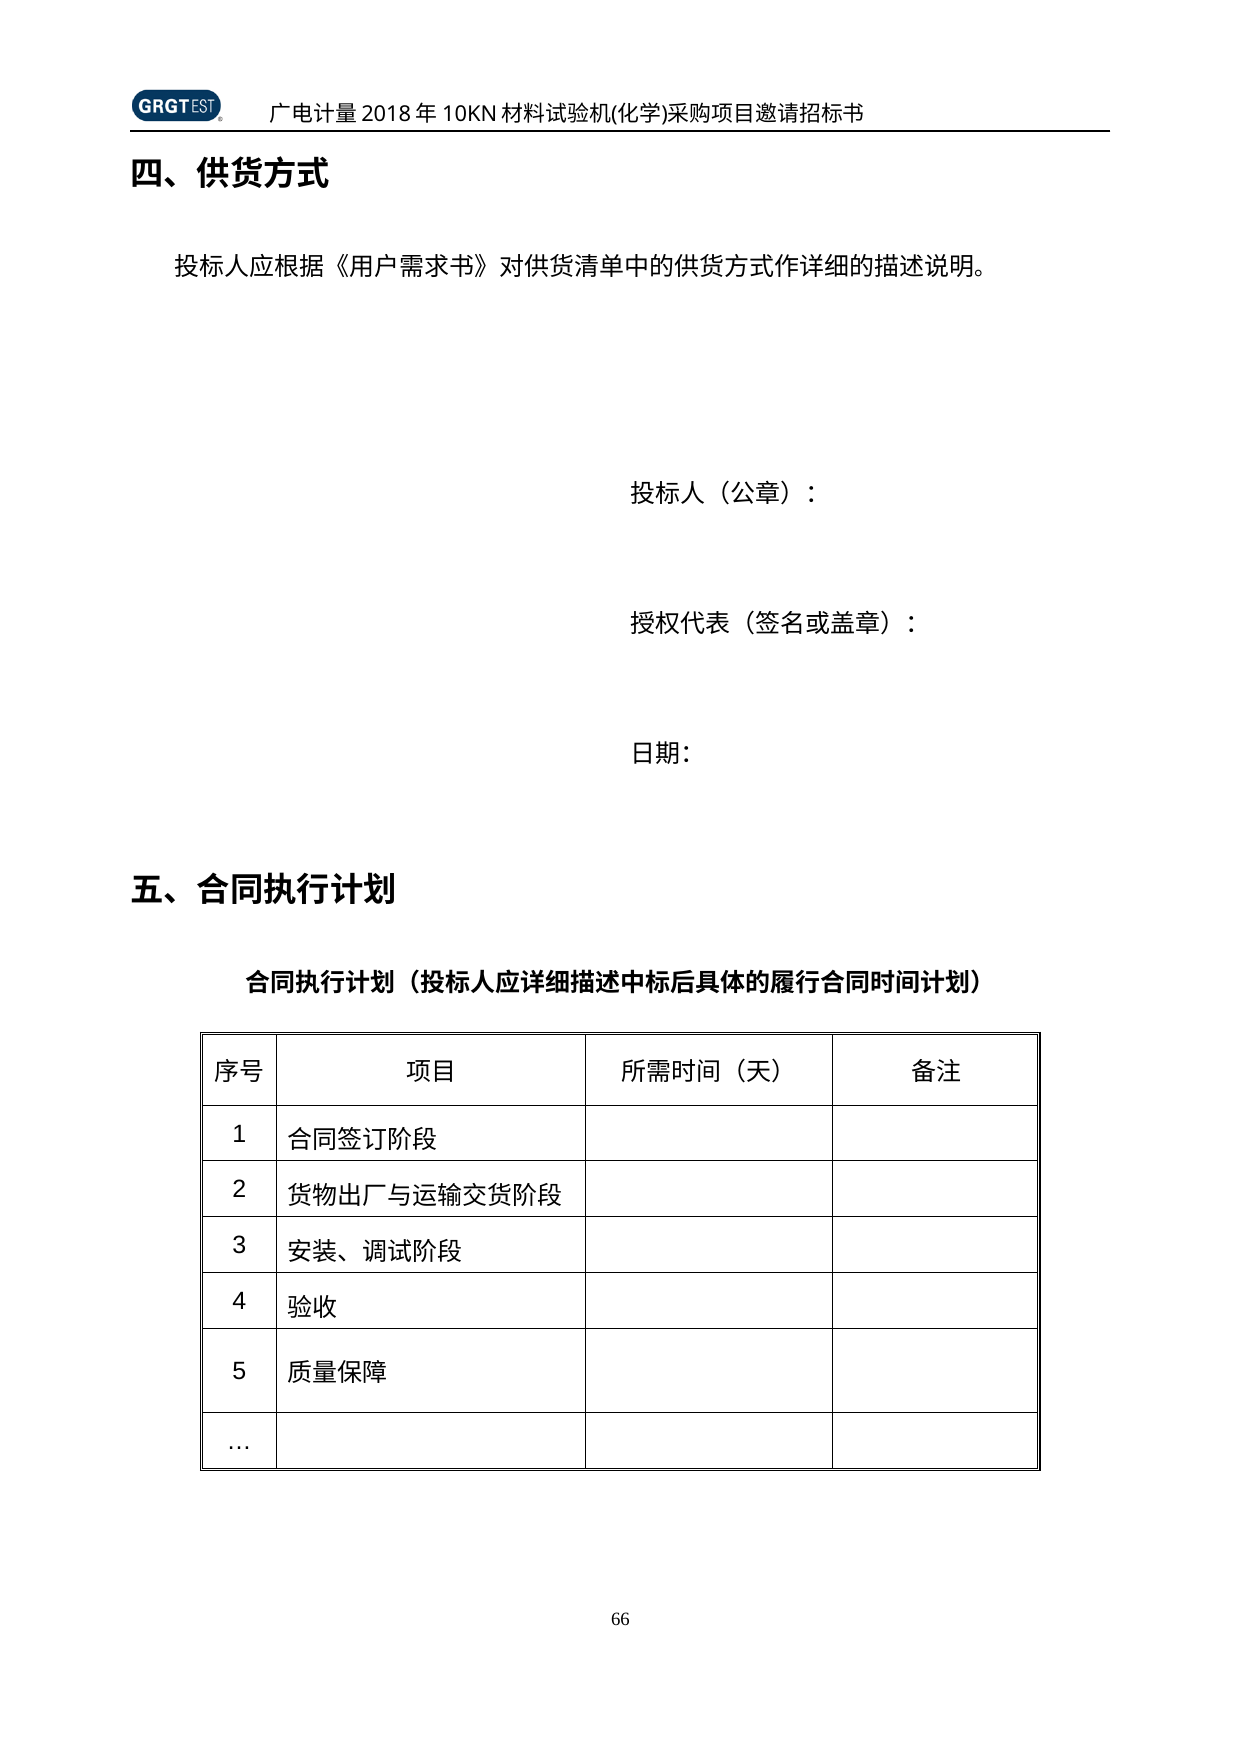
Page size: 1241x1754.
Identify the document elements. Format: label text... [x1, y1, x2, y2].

table_cell [833, 1273, 1037, 1328]
table_cell [586, 1217, 832, 1272]
text 投标人应根据《用户需求书》对供货清单中的供货方式作详细的描述说明。 [130, 232, 1110, 297]
text 合同执行计划（投标人应详细描述中标后具体的履行合同时间计划） [130, 948, 1110, 1013]
table_cell [833, 1413, 1037, 1468]
table_cell [586, 1161, 832, 1216]
table_cell 货物出厂与运输交货阶段 [277, 1161, 585, 1216]
table_cell [833, 1161, 1037, 1216]
table_cell [277, 1413, 585, 1468]
table_cell [833, 1329, 1037, 1412]
table_header 序号 [203, 1035, 276, 1104]
table_cell [586, 1413, 832, 1468]
table_cell 验收 [277, 1273, 585, 1328]
table_cell 2 [203, 1161, 276, 1216]
table_cell 4 [203, 1273, 276, 1328]
table_cell [833, 1217, 1037, 1272]
table_cell [586, 1106, 832, 1160]
table_cell [586, 1273, 832, 1328]
text 投标人（公章）： [130, 459, 1110, 524]
table_cell 合同签订阶段 [277, 1106, 585, 1160]
picture [129, 88, 224, 122]
table_cell 1 [203, 1106, 276, 1160]
table_cell 质量保障 [277, 1329, 585, 1412]
table_cell [833, 1106, 1037, 1160]
table_header 备注 [833, 1035, 1037, 1104]
table_cell 安装、调试阶段 [277, 1217, 585, 1272]
table_header 项目 [277, 1035, 585, 1104]
table_cell 3 [203, 1217, 276, 1272]
table_cell … [203, 1413, 276, 1468]
subtitle 五、合同执行计划 [130, 855, 1110, 920]
subtitle 四、供货方式 [130, 138, 1110, 203]
table_cell [586, 1329, 832, 1412]
table_header 所需时间（天） [586, 1035, 832, 1104]
table_cell 5 [203, 1329, 276, 1412]
text 授权代表（签名或盖章）： [130, 589, 1110, 654]
text 日期： [130, 719, 1110, 784]
